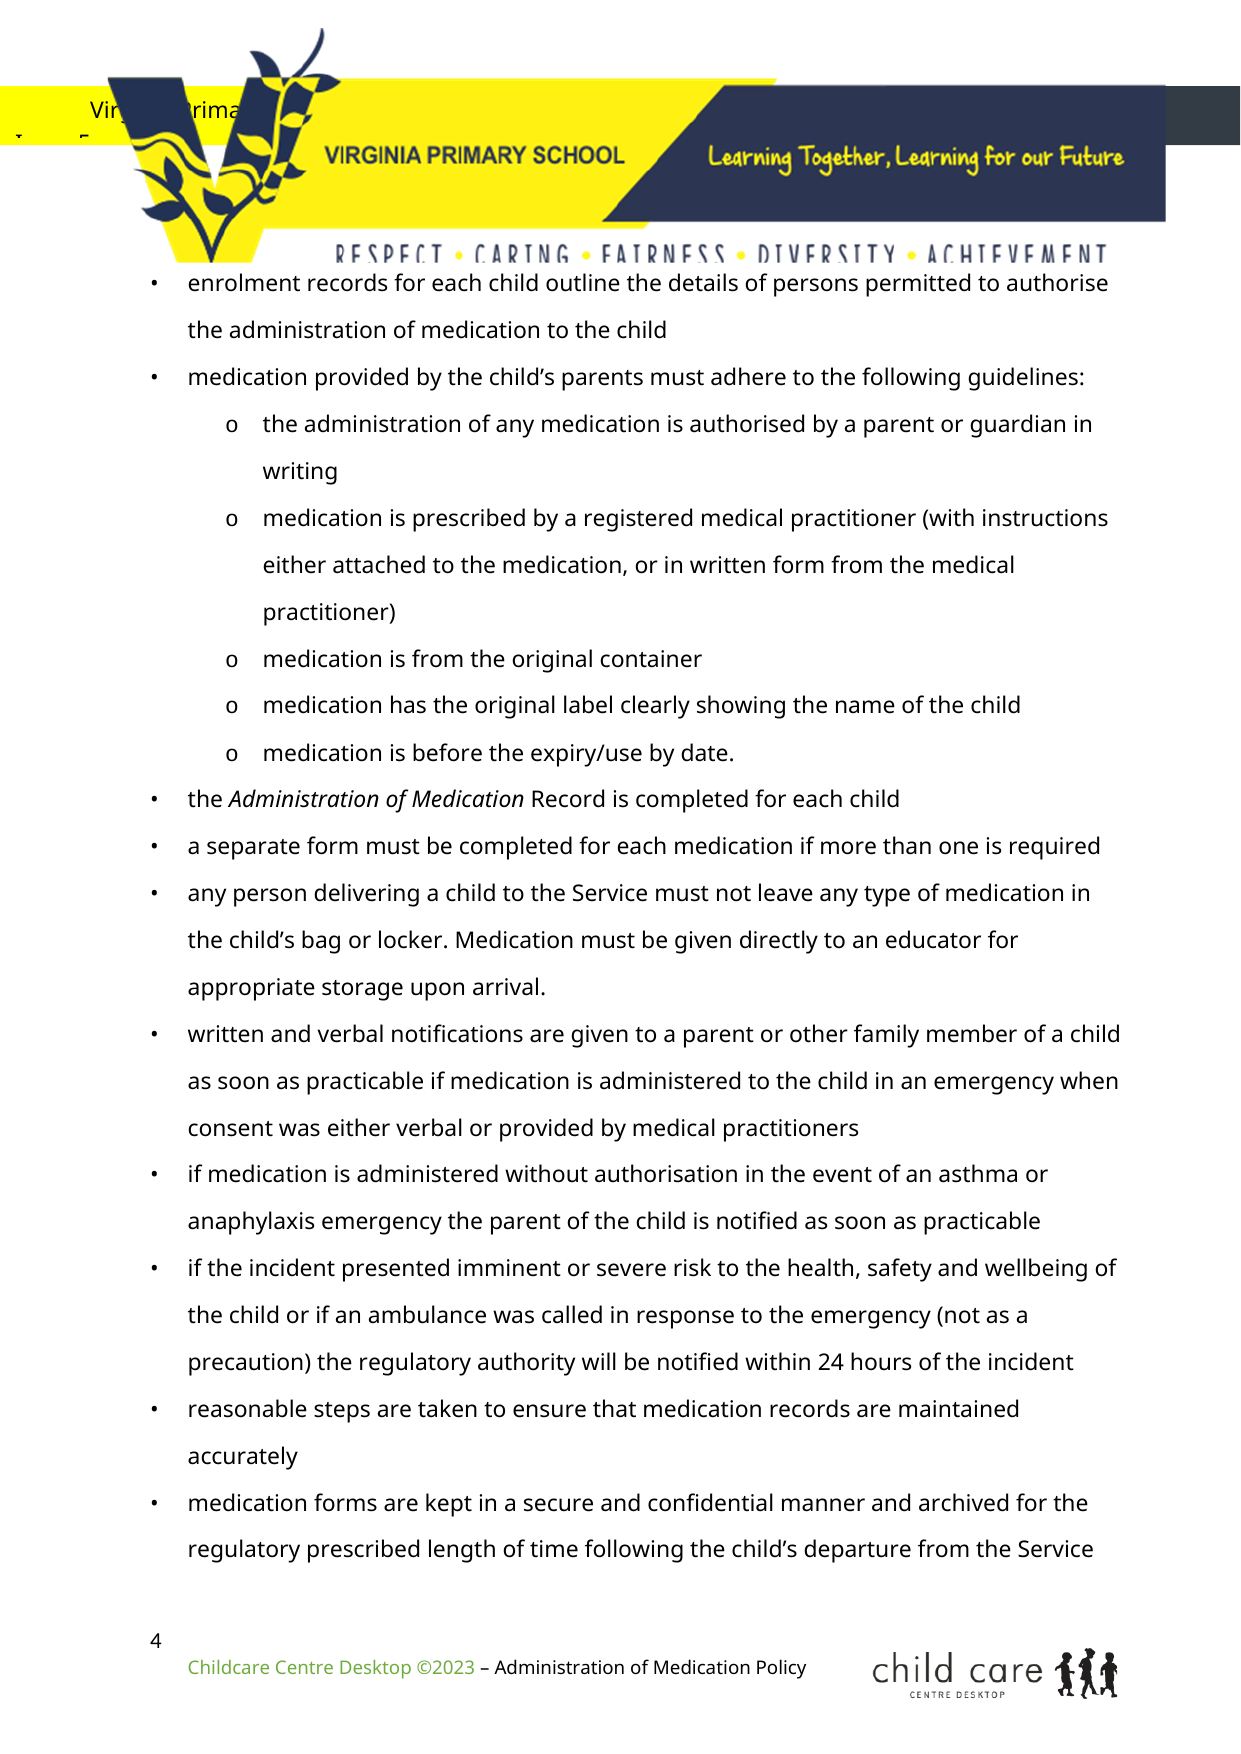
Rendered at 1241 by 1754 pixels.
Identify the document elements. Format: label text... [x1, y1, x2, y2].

list medication is prescribed by a registered medical practitioner (with instructions either attached to the medication, or in written form from the medical practitioner) [225, 502, 1122, 627]
list medication forms are kept in a secure and confidential manner and archived for the regulatory prescribed length of time following the child’s departure from the Service [150, 1487, 1122, 1565]
list medication provided by the child’s parents must adhere to the following guidelines: [150, 361, 1122, 392]
list written and verbal notifications are given to a parent or other family member of a child as soon as practicable if medication is administered to the child in an emergency when consent was either verbal or provided by medical practitioners [150, 1018, 1122, 1143]
list if medication is administered without authorisation in the event of an asthma or anaphylaxis emergency the parent of the child is notified as soon as practicable [150, 1158, 1122, 1237]
list medication is from the original container [225, 642, 1122, 674]
list if the incident presented imminent or severe risk to the health, safety and wellbeing of the child or if an ambulance was called in response to the emergency (not as a precaution) the regulatory authority will be notified within 24 hours of the incident [150, 1252, 1122, 1377]
list any person delivering a child to the Service must not leave any type of medication in the child’s bag or locker. Medication must be given directly to an educator for appropriate storage upon arrival. [150, 877, 1122, 1002]
list a separate form must be completed for each medication if more than one is required [150, 830, 1122, 862]
list the Administration of Medication Record is completed for each child [150, 783, 1122, 815]
list medication has the original label clearly showing the name of the child [225, 689, 1122, 721]
list medication is before the expiry/use by date. [225, 736, 1122, 768]
picture [106, 28, 1165, 262]
list the administration of any medication is authorised by a parent or guardian in writing [225, 408, 1122, 486]
list reasonable steps are taken to ensure that medication records are maintained accurately [150, 1393, 1122, 1471]
list enrolment records for each child outline the details of persons permitted to authorise the administration of medication to the child [150, 228, 1122, 345]
